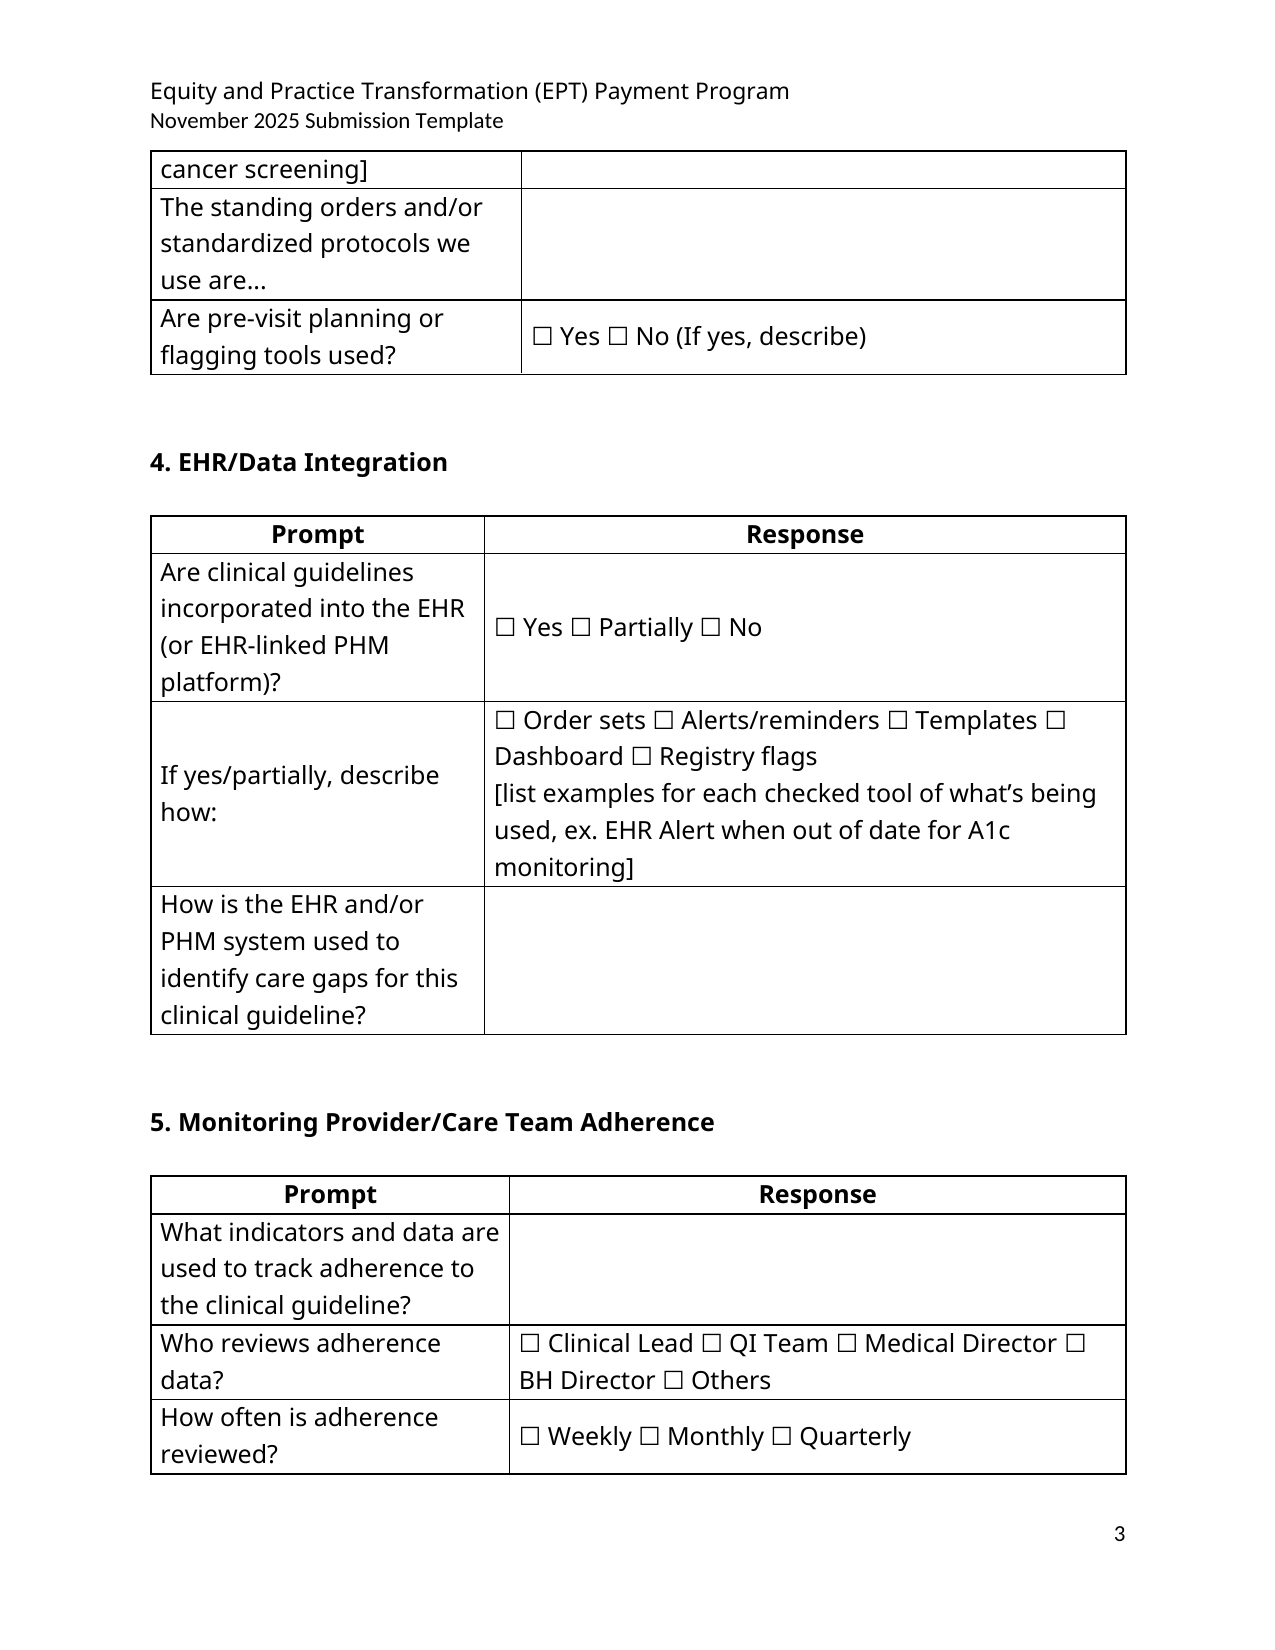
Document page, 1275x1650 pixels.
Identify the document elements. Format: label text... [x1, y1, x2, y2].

table_cell How is the EHR and/or PHM system used to identify care gaps for this clinical guideline? [152, 887, 484, 1033]
subtitle 5. Monitoring Provider/Care Team Adherence [150, 1105, 1125, 1139]
table_header Response [485, 517, 1125, 553]
table_cell If yes/partially, describe how: [152, 702, 484, 886]
table_cell ☐ Yes ☐ Partially ☐ No [485, 554, 1125, 701]
table_cell [485, 887, 1125, 1033]
table_cell [522, 152, 1125, 188]
table_cell ☐ Clinical Lead ☐ QI Team ☐ Medical Director ☐ BH Director ☐ Others [510, 1326, 1125, 1398]
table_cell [152, 152, 521, 188]
table_header Prompt [152, 517, 484, 553]
table_cell [522, 189, 1125, 299]
table_cell Are clinical guidelines incorporated into the EHR (or EHR-linked PHM platform)? [152, 554, 484, 701]
table_cell What indicators and data are used to track adherence to the clinical guideline? [152, 1215, 509, 1324]
table_cell Are pre-visit planning or flagging tools used? [152, 301, 521, 373]
subtitle 4. EHR/Data Integration [150, 445, 1125, 479]
table_header Prompt [152, 1177, 509, 1213]
table_cell ☐ Order sets ☐ Alerts/reminders ☐ Templates ☐ Dashboard ☐ Registry flags [list examples for each checked tool of what’s being used, ex. EHR Alert when out of date for A1c monitoring] [485, 702, 1125, 886]
table_cell ☐ Yes ☐ No (If yes, describe) [522, 301, 1125, 373]
table_cell How often is adherence reviewed? [152, 1400, 509, 1473]
table_header Response [510, 1177, 1125, 1213]
table_cell [510, 1215, 1125, 1324]
table_cell Who reviews adherence data? [152, 1326, 509, 1398]
table_cell The standing orders and/or standardized protocols we use are... [152, 189, 521, 299]
table_cell ☐ Weekly ☐ Monthly ☐ Quarterly [510, 1400, 1125, 1473]
